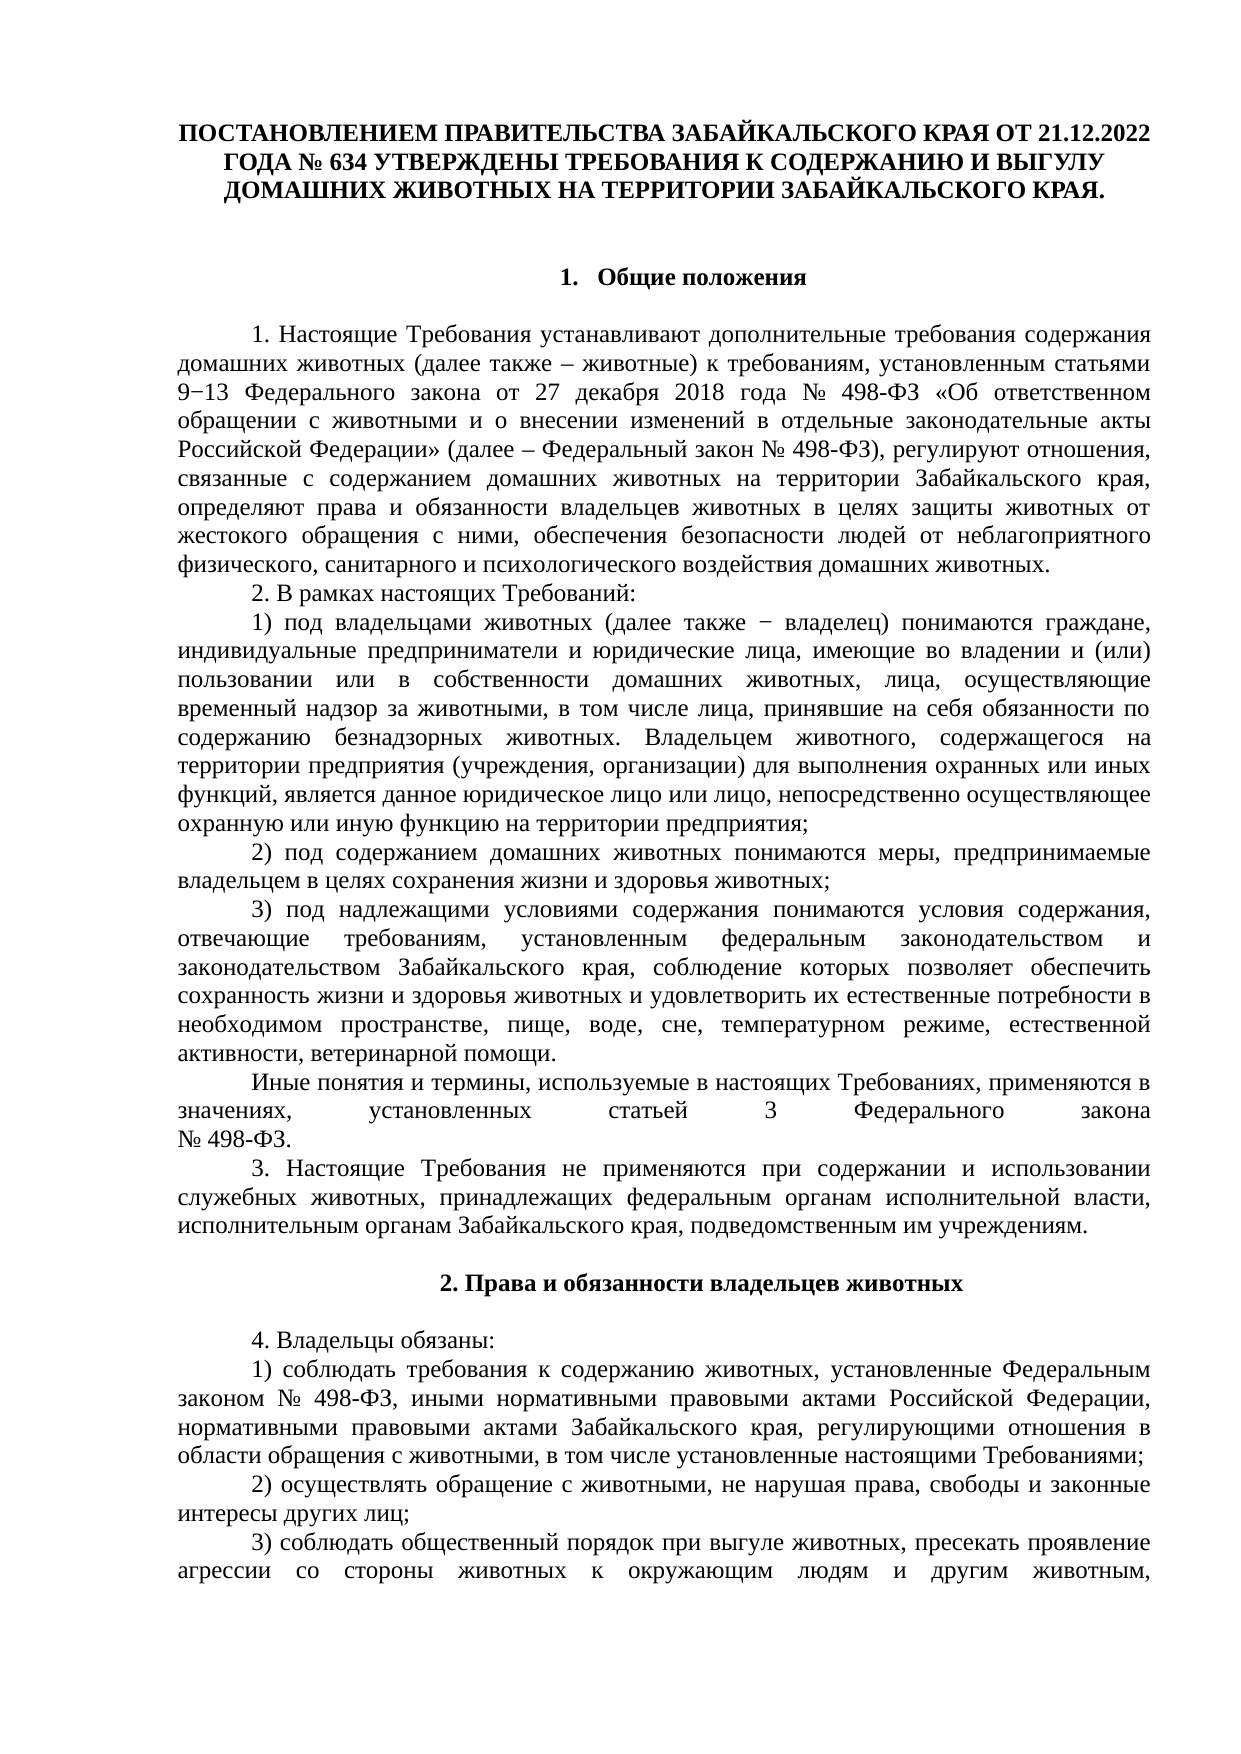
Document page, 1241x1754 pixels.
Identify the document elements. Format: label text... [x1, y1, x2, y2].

text 1. Настоящие Требования устанавливают дополнительные требования содержания домашних животных (далее также – животные) к требованиям, установленным статьями 9−13 Федерального закона от 27 декабря 2018 года № 498-ФЗ «Об ответственном обращении с животными и о внесении изменений в отдельные законодательные акты Российской Федерации» (далее – Федеральный закон № 498-ФЗ), регулируют отношения, связанные с содержанием домашних животных на территории Забайкальского края, определяют права и обязанности владельцев животных в целях защиты животных от жестокого обращения с ними, обеспечения безопасности людей от неблагоприятного физического, санитарного и психологического воздействия домашних животных. [177, 319, 1152, 578]
list Общие положения [215, 262, 1152, 291]
text 2. В рамках настоящих Требований: [177, 578, 1152, 607]
text Иные понятия и термины, используемые в настоящих Требованиях, применяются в значениях, установленных статьей 3 Федерального закона № 498-ФЗ. [177, 1067, 1152, 1153]
text 2) под содержанием домашних животных понимаются меры, предпринимаемые владельцем в целях сохранения жизни и здоровья животных; [177, 837, 1152, 894]
text 2. Права и обязанности владельцев животных [177, 1268, 1152, 1297]
text 1) соблюдать требования к содержанию животных, установленные Федеральным законом № 498-ФЗ, иными нормативными правовыми актами Российской Федерации, нормативными правовыми актами Забайкальского края, регулирующими отношения в области обращения с животными, в том числе установленные настоящими Требованиями; [177, 1354, 1152, 1469]
text 2) осуществлять обращение с животными, не нарушая права, свободы и законные интересы других лиц; [177, 1469, 1152, 1527]
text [177, 1527, 1152, 1584]
text 3. Настоящие Требования не применяются при содержании и использовании служебных животных, принадлежащих федеральным органам исполнительной власти, исполнительным органам Забайкальского края, подведомственным им учреждениям. [177, 1153, 1152, 1239]
text 4. Владельцы обязаны: [177, 1326, 1152, 1354]
text ПОСТАНОВЛЕНИЕМ ПРАВИТЕЛЬСТВА ЗАБАЙКАЛЬСКОГО КРАЯ ОТ 21.12.2022 ГОДА № 634 УТВЕРЖДЕНЫ ТРЕБОВАНИЯ К СОДЕРЖАНИЮ И ВЫГУЛУ ДОМАШНИХ ЖИВОТНЫХ НА ТЕРРИТОРИИ ЗАБАЙКАЛЬСКОГО КРАЯ. [177, 118, 1152, 204]
text 3) под надлежащими условиями содержания понимаются условия содержания, отвечающие требованиям, установленным федеральным законодательством и законодательством Забайкальского края, соблюдение которых позволяет обеспечить сохранность жизни и здоровья животных и удовлетворить их естественные потребности в необходимом пространстве, пище, воде, сне, температурном режиме, естественной активности, ветеринарной помощи. [177, 894, 1152, 1067]
text 1) под владельцами животных (далее также − владелец) понимаются граждане, индивидуальные предприниматели и юридические лица, имеющие во владении и (или) пользовании или в собственности домашних животных, лица, осуществляющие временный надзор за животными, в том числе лица, принявшие на себя обязанности по содержанию безнадзорных животных. Владельцем животного, содержащегося на территории предприятия (учреждения, организации) для выполнения охранных или иных функций, является данное юридическое лицо или лицо, непосредственно осуществляющее охранную или иную функцию на территории предприятия; [177, 607, 1152, 837]
